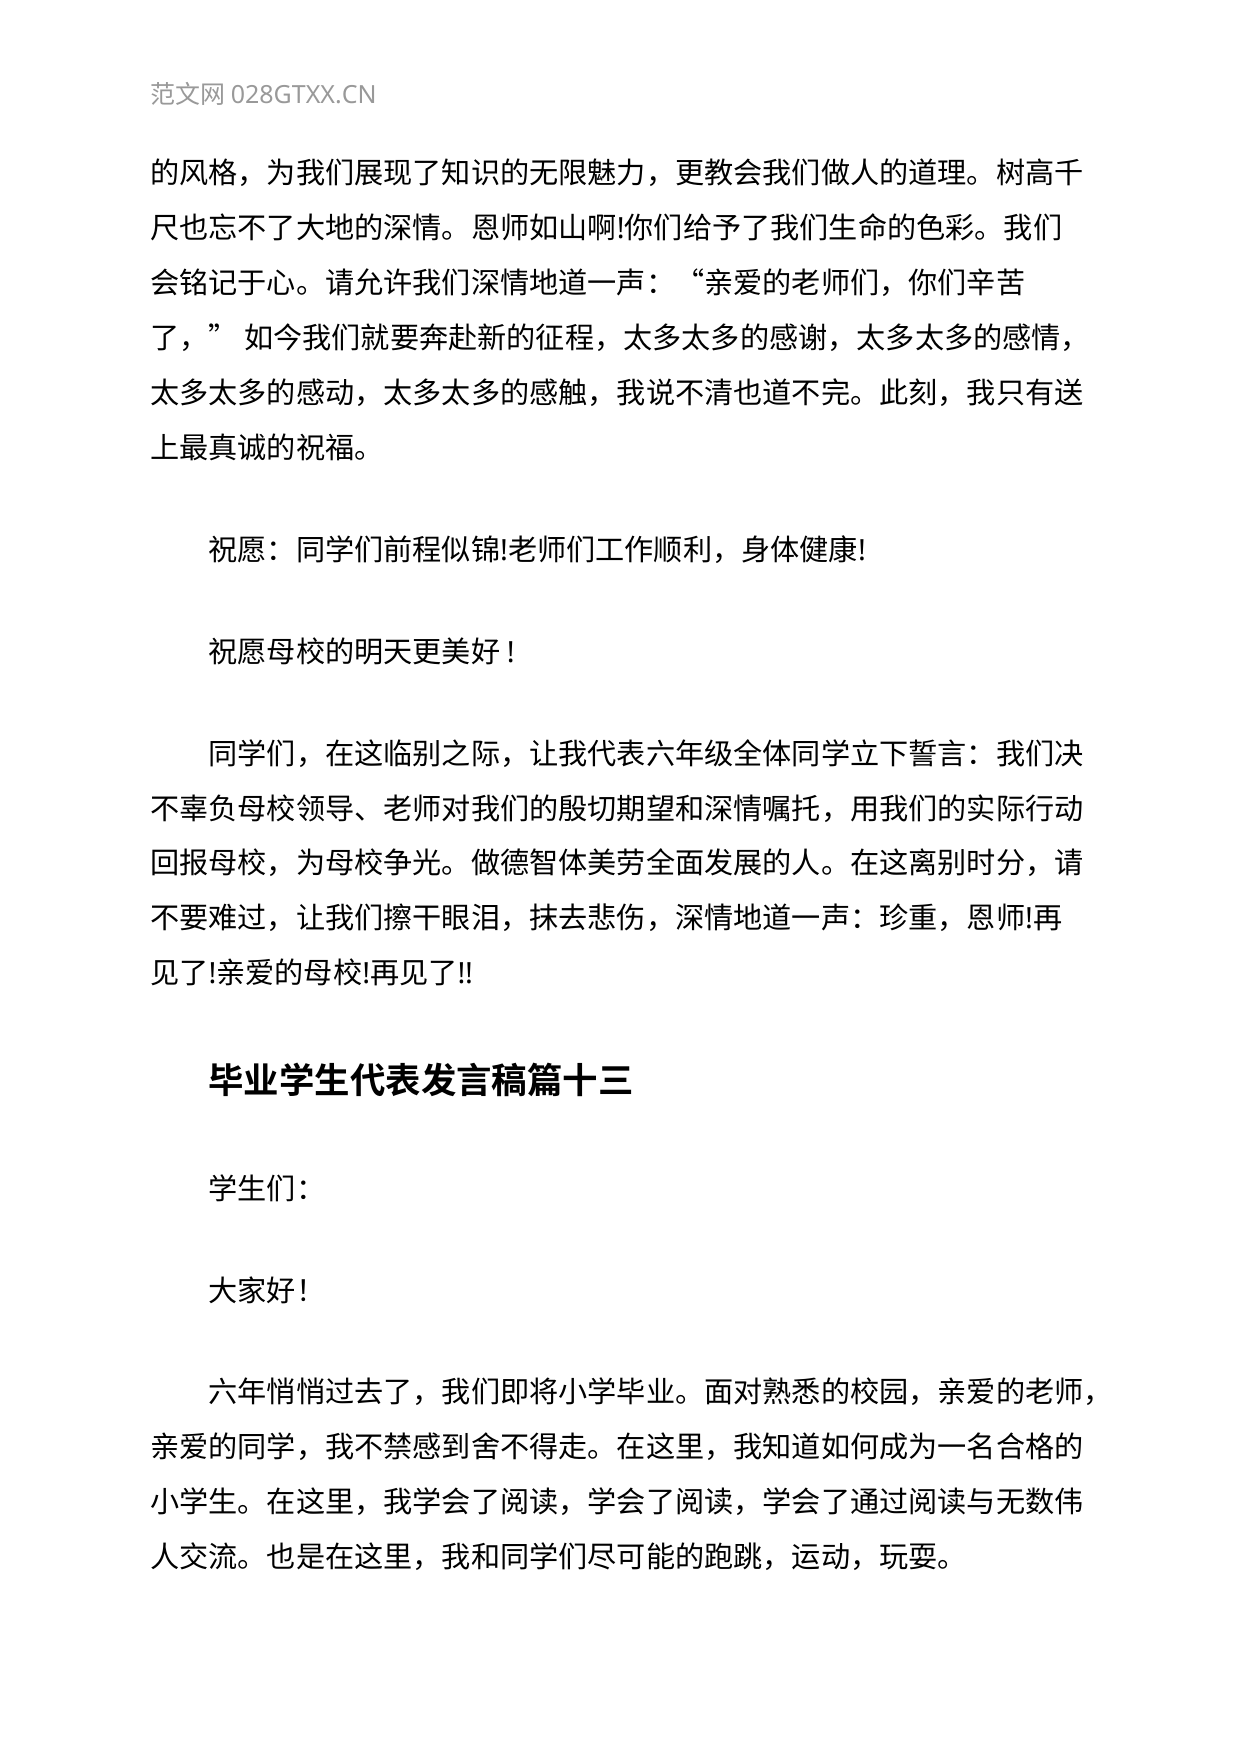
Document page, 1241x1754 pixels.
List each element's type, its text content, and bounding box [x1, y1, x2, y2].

text 学生们： [150, 1165, 1090, 1208]
text 祝愿：同学们前程似锦!老师们工作顺利，身体健康! [150, 526, 1090, 569]
text 祝愿母校的明天更美好 ! [150, 628, 1090, 671]
text 大家好！ [150, 1267, 1090, 1309]
text 毕业学生代表发言稿篇十三 [150, 1052, 1090, 1103]
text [150, 150, 1090, 467]
text 六年悄悄过去了，我们即将小学毕业。面对熟悉的校园，亲爱的老师，亲爱的同学，我不禁感到舍不得走。在这里，我知道如何成为一名合格的小学生。在这里，我学会了阅读，学会了阅读，学会了通过阅读与无数伟人交流。也是在这里，我和同学们尽可能的跑跳，运动，玩耍。 [150, 1369, 1090, 1576]
text 同学们，在这临别之际，让我代表六年级全体同学立下誓言：我们决不辜负母校领导、老师对我们的殷切期望和深情嘱托，用我们的实际行动回报母校，为母校争光。做德智体美劳全面发展的人。在这离别时分，请不要难过，让我们擦干眼泪，抹去悲伤，深情地道一声：珍重，恩师!再见了!亲爱的母校!再见了!! [150, 730, 1090, 992]
